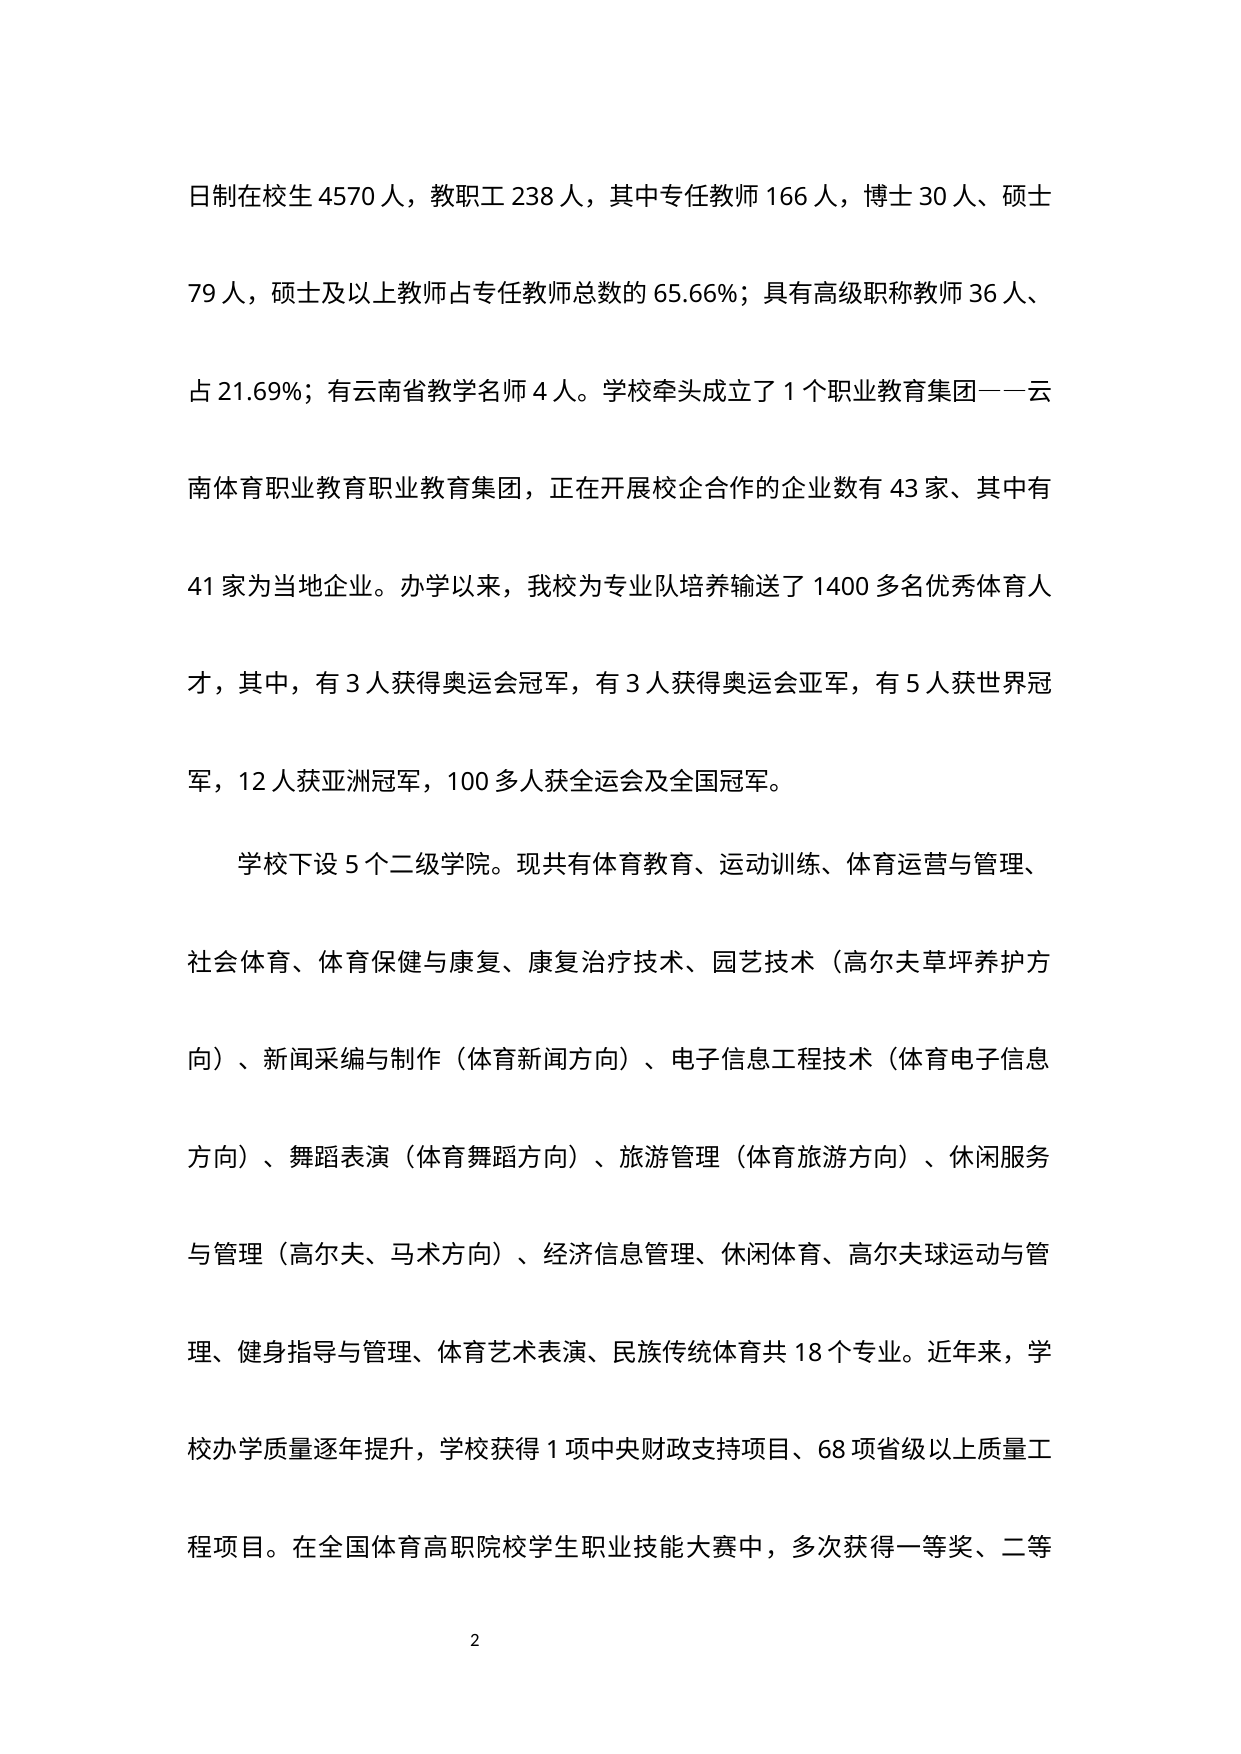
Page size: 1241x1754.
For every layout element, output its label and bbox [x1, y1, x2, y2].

text [187, 162, 1053, 812]
text [187, 830, 1053, 1578]
